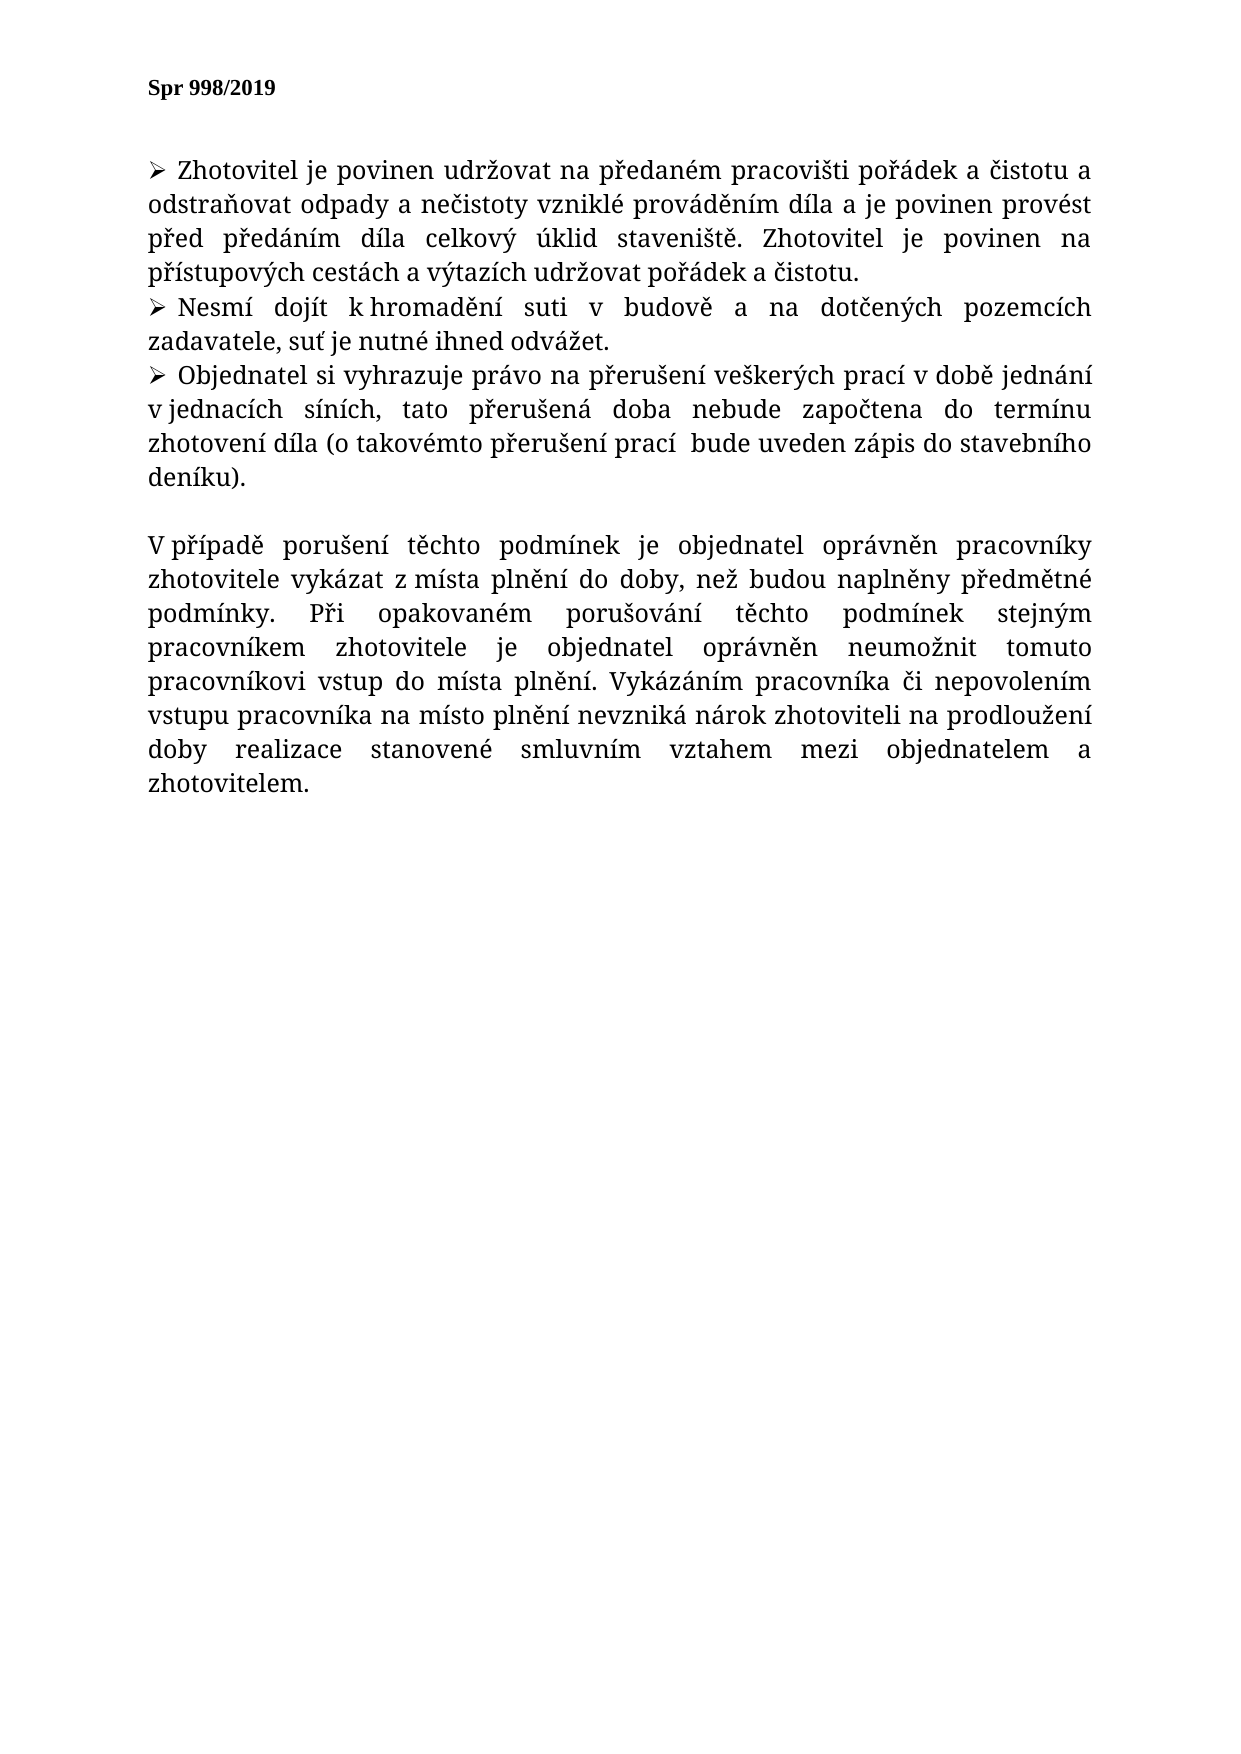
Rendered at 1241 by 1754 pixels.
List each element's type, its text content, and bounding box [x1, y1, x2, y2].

list Nesmí dojít k hromadění suti v budově a na dotčených pozemcích zadavatele, suť je nutné ihned odvážet. [148, 289, 1093, 357]
list Zhotovitel je povinen udržovat na předaném pracovišti pořádek a čistotu a odstraňovat odpady a nečistoty vzniklé prováděním díla a je povinen provést před předáním díla celkový úklid staveniště. Zhotovitel je povinen na přístupových cestách a výtazích udržovat pořádek a čistotu. [148, 153, 1093, 289]
list V případě porušení těchto podmínek je objednatel oprávněn pracovníky zhotovitele vykázat z místa plnění do doby, než budou naplněny předmětné podmínky. Při opakovaném porušování těchto podmínek stejným pracovníkem zhotovitele je objednatel oprávněn neumožnit tomuto pracovníkovi vstup do místa plnění. Vykázáním pracovníka či nepovolením vstupu pracovníka na místo plnění nevzniká nárok zhotoviteli na prodloužení doby realizace stanovené smluvním vztahem mezi objednatelem a zhotovitelem. [148, 528, 1093, 800]
list Objednatel si vyhrazuje právo na přerušení veškerých prací v době jednání v jednacích síních, tato přerušená doba nebude započtena do termínu zhotovení díla (o takovémto přerušení prací bude uveden zápis do stavebního deníku). [148, 357, 1093, 493]
